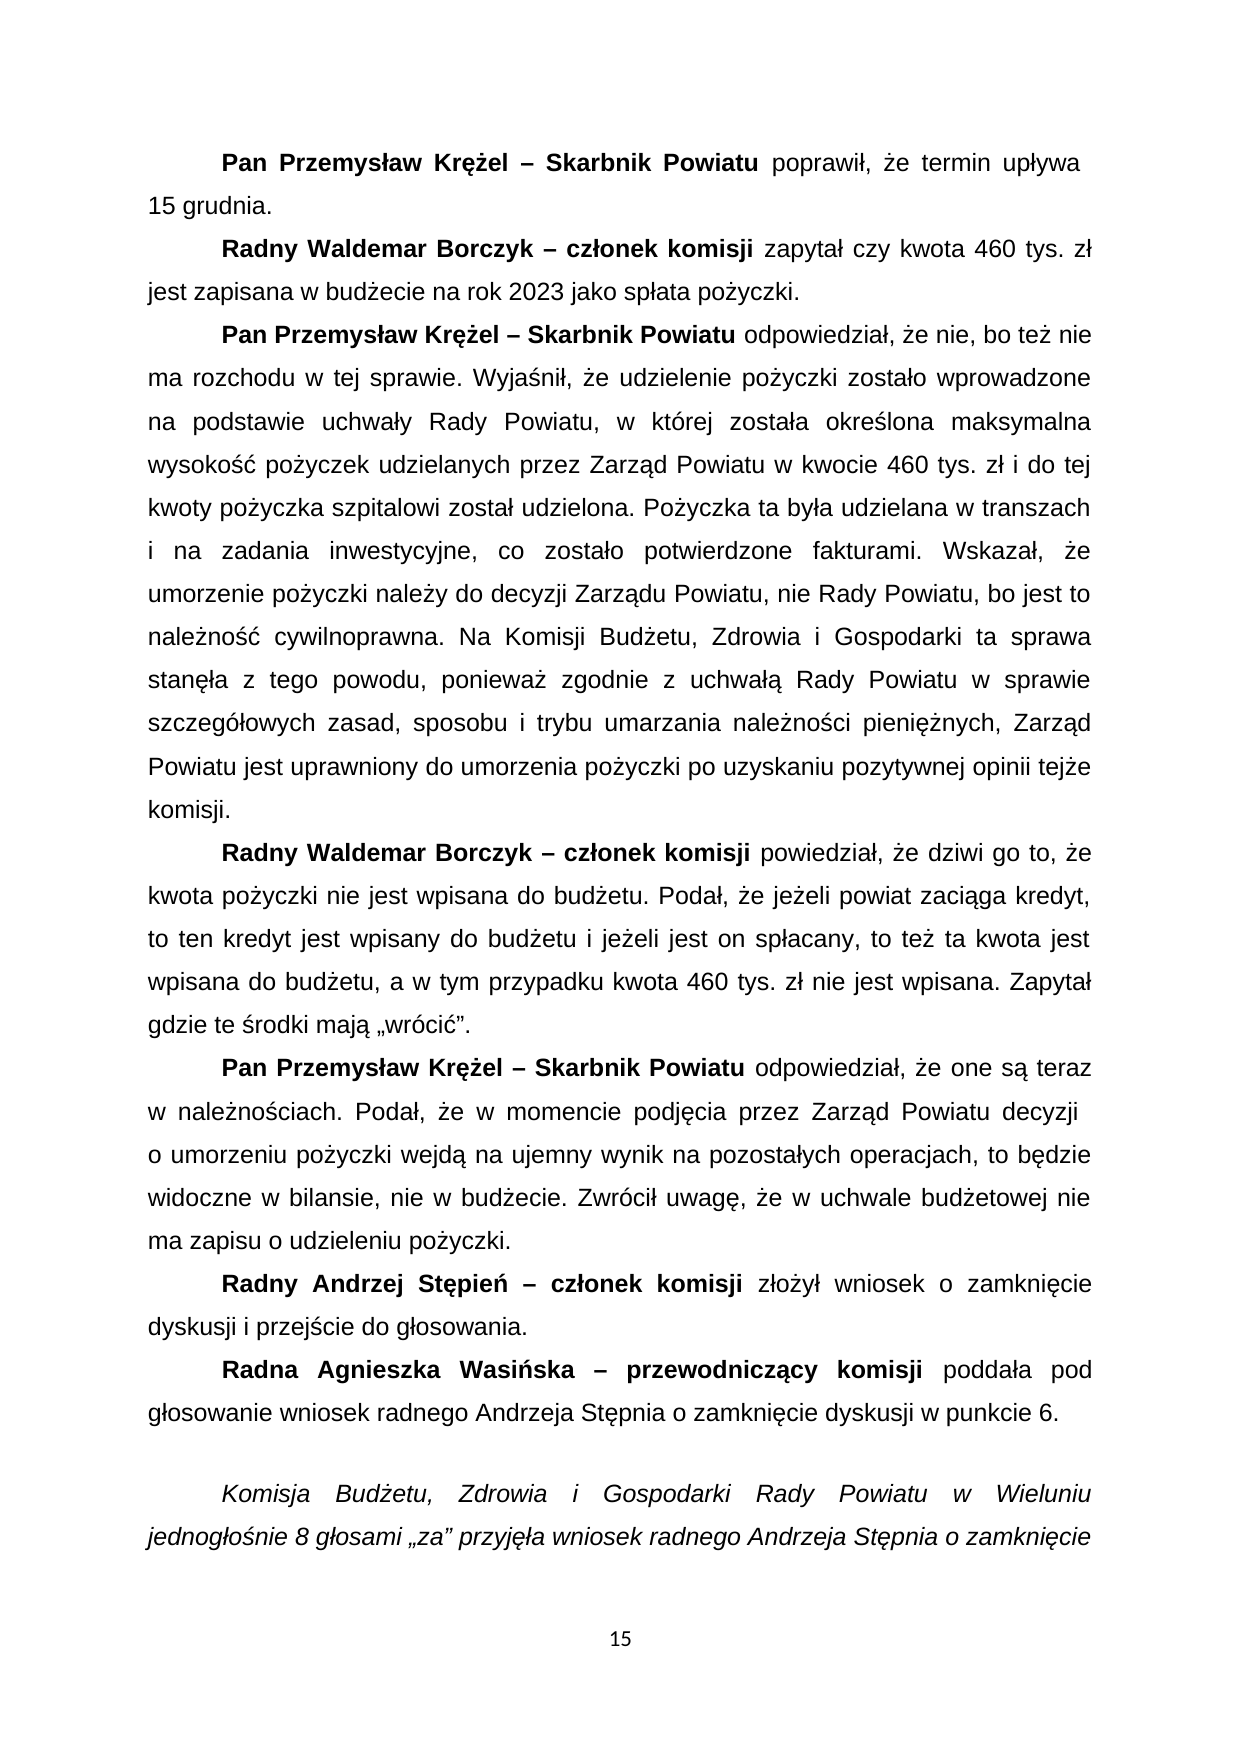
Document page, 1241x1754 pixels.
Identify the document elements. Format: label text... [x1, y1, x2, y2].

text Radna Agnieszka Wasińska – przewodniczący komisji poddała pod głosowanie wniosek radnego Andrzeja Stępnia o zamknięcie dyskusji w punkcie 6. [148, 1355, 1092, 1427]
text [148, 1479, 1092, 1551]
text Radny Waldemar Borczyk – członek komisji powiedział, że dziwi go to, że kwota pożyczki nie jest wpisana do budżetu. Podał, że jeżeli powiat zaciąga kredyt, to ten kredyt jest wpisany do budżetu i jeżeli jest on spłacany, to też ta kwota jest wpisana do budżetu, a w tym przypadku kwota 460 tys. zł nie jest wpisana. Zapytał gdzie te środki mają „wrócić”. [148, 838, 1092, 1039]
text Radny Andrzej Stępień – członek komisji złożył wniosek o zamknięcie dyskusji i przejście do głosowania. [148, 1269, 1092, 1341]
text Pan Przemysław Krężel – Skarbnik Powiatu odpowiedział, że nie, bo też nie ma rozchodu w tej sprawie. Wyjaśnił, że udzielenie pożyczki zostało wprowadzone na podstawie uchwały Rady Powiatu, w której została określona maksymalna wysokość pożyczek udzielanych przez Zarząd Powiatu w kwocie 460 tys. zł i do tej kwoty pożyczka szpitalowi został udzielona. Pożyczka ta była udzielana w transzach i na zadania inwestycyjne, co zostało potwierdzone fakturami. Wskazał, że umorzenie pożyczki należy do decyzji Zarządu Powiatu, nie Rady Powiatu, bo jest to należność cywilnoprawna. Na Komisji Budżetu, Zdrowia i Gospodarki ta sprawa stanęła z tego powodu, ponieważ zgodnie z uchwałą Rady Powiatu w sprawie szczegółowych zasad, sposobu i trybu umarzania należności pieniężnych, Zarząd Powiatu jest uprawniony do umorzenia pożyczki po uzyskaniu pozytywnej opinii tejże komisji. [148, 320, 1092, 823]
text Pan Przemysław Krężel – Skarbnik Powiatu poprawił, że termin upływa 15 grudnia. [148, 148, 1092, 219]
text Radny Waldemar Borczyk – członek komisji zapytał czy kwota 460 tys. zł jest zapisana w budżecie na rok 2023 jako spłata pożyczki. [148, 234, 1092, 306]
text Pan Przemysław Krężel – Skarbnik Powiatu odpowiedział, że one są teraz w należnościach. Podał, że w momencie podjęcia przez Zarząd Powiatu decyzji o umorzeniu pożyczki wejdą na ujemny wynik na pozostałych operacjach, to będzie widoczne w bilansie, nie w budżecie. Zwrócił uwagę, że w uchwale budżetowej nie ma zapisu o udzieleniu pożyczki. [148, 1053, 1092, 1254]
